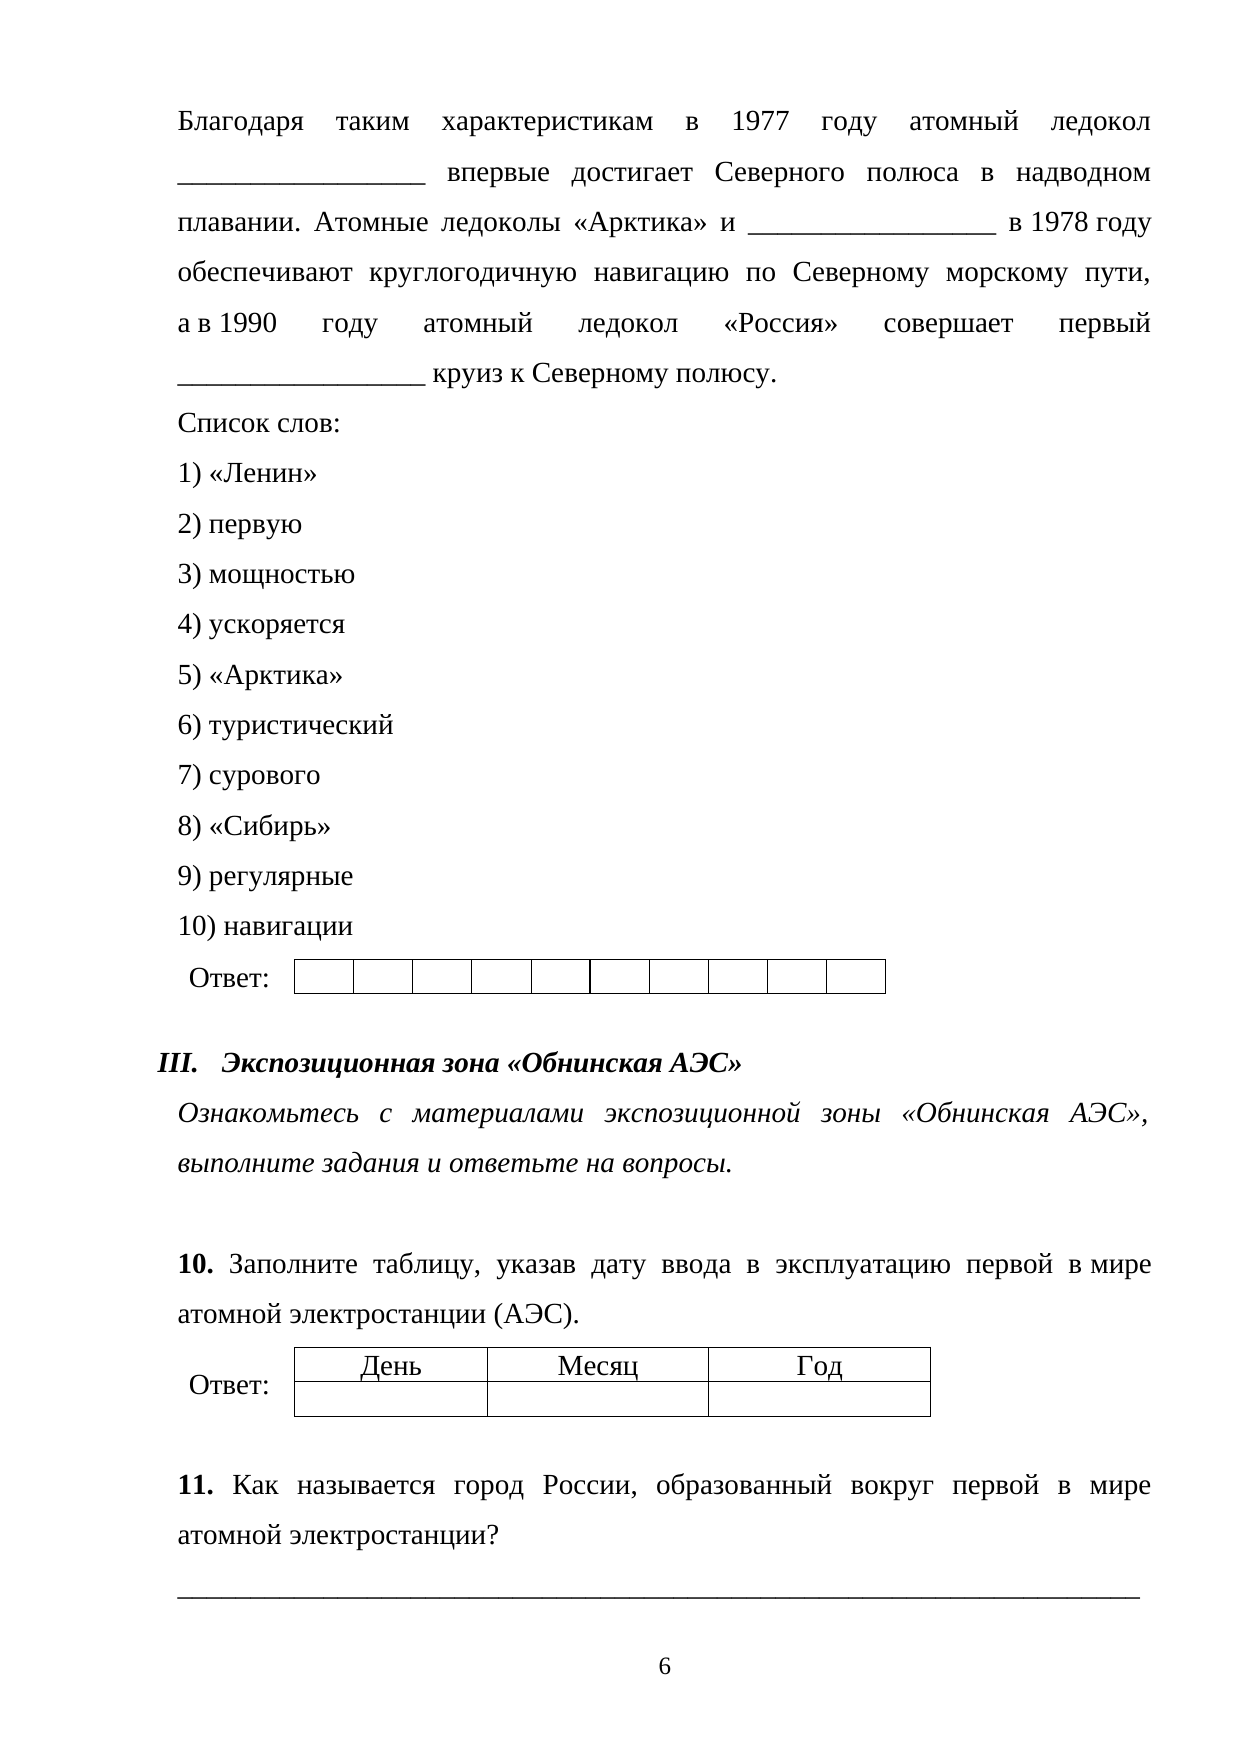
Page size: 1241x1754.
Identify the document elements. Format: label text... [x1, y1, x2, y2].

text 8) «Сибирь» [177, 808, 1152, 841]
text __________________________________________________________________ [177, 1568, 1152, 1601]
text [177, 103, 1152, 388]
table_header Год [709, 1348, 930, 1381]
list Экспозиционная зона «Обнинская АЭС» [199, 1045, 1152, 1078]
table_header [709, 960, 767, 993]
table_header [295, 960, 353, 993]
table_header [650, 960, 708, 993]
text 1) «Ленин» [177, 456, 1152, 489]
table_cell [709, 1382, 930, 1416]
text Список слов: [177, 405, 1152, 439]
table_cell [488, 1382, 708, 1416]
table_header День [295, 1348, 487, 1381]
text 4) ускоряется [177, 607, 1152, 640]
text 2) первую [177, 506, 1152, 539]
table_header [532, 960, 589, 993]
table_header [354, 960, 412, 993]
text 9) регулярные [177, 858, 1152, 892]
table_header [472, 960, 531, 993]
table_header [827, 960, 885, 993]
text 6) туристический [177, 707, 1152, 741]
table_cell [295, 1382, 487, 1416]
table_header [768, 960, 826, 993]
table_header [413, 960, 471, 993]
text Ознакомьтесь с материалами экспозиционной зоны «Обнинская АЭС», выполните задания и ответьте на вопросы. [177, 1095, 1152, 1179]
table_header Ответ: [177, 959, 294, 993]
text 10) навигации [177, 908, 1152, 942]
text 11. Как называется город России, образованный вокруг первой в мире атомной электростанции? [177, 1467, 1152, 1551]
table_header [591, 960, 649, 993]
table_header Месяц [488, 1348, 708, 1381]
text 10. Заполните таблицу, указав дату ввода в эксплуатацию первой в мире атомной электростанции (АЭС). [177, 1246, 1152, 1330]
text 7) сурового [177, 757, 1152, 791]
text 3) мощностью [177, 556, 1152, 590]
table_header Ответ: [177, 1347, 294, 1416]
text 5) «Арктика» [177, 657, 1152, 690]
